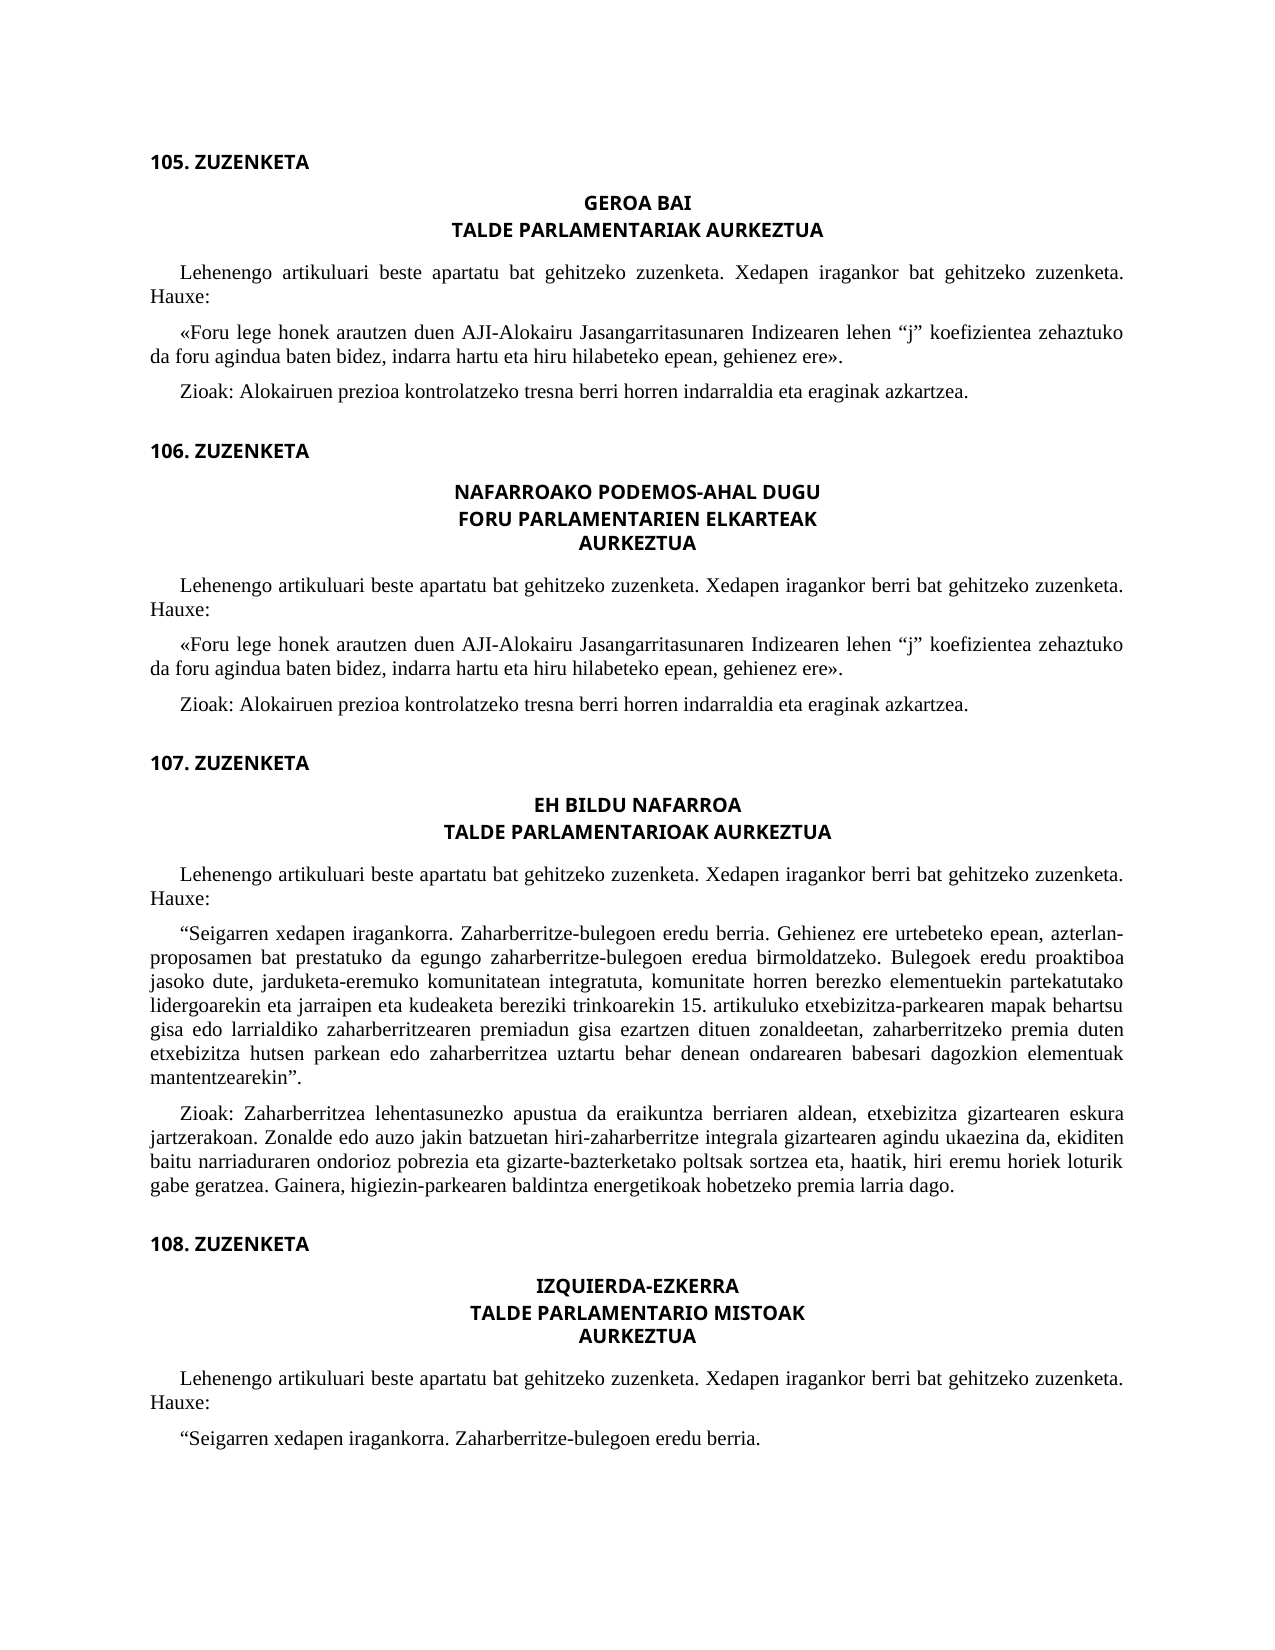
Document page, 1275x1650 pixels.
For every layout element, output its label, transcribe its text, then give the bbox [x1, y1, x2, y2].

text Lehenengo artikuluari beste apartatu bat gehitzeko zuzenketa. Xedapen iragankor bat gehitzeko zuzenketa. Hauxe: [150, 260, 1125, 308]
text talde parlamentario mistoak aurkeztua [150, 1301, 1125, 1349]
text talde parlamentarioak aurkeztua [150, 820, 1125, 844]
text Nafarroako Podemos-Ahal Dugu [150, 481, 1125, 504]
text EH Bildu Nafarroa [150, 793, 1125, 817]
text 105. zuzenketa [150, 150, 1125, 174]
text Geroa Bai [150, 192, 1125, 216]
text Lehenengo artikuluari beste apartatu bat gehitzeko zuzenketa. Xedapen iragankor berri bat gehitzeko zuzenketa. Hauxe: [150, 862, 1125, 910]
text 106. zuzenketa [150, 439, 1125, 463]
text talde parlamentariak aurkeztua [150, 218, 1125, 242]
text Lehenengo artikuluari beste apartatu bat gehitzeko zuzenketa. Xedapen iragankor berri bat gehitzeko zuzenketa. Hauxe: [150, 1366, 1125, 1414]
text Zioak: Alokairuen prezioa kontrolatzeko tresna berri horren indarraldia eta eraginak azkartzea. [150, 692, 1125, 716]
text Lehenengo artikuluari beste apartatu bat gehitzeko zuzenketa. Xedapen iragankor berri bat gehitzeko zuzenketa. Hauxe: [150, 573, 1125, 621]
text “Seigarren xedapen iragankorra. Zaharberritze-bulegoen eredu berria. Gehienez ere urtebeteko epean, azterlan-proposamen bat prestatuko da egungo zaharberritze-bulegoen eredua birmoldatzeko. Bulegoek eredu proaktiboa jasoko dute, jarduketa-eremuko komunitatean integratuta, komunitate horren berezko elementuekin partekatutako lidergoarekin eta jarraipen eta kudeaketa bereziki trinkoarekin 15. artikuluko etxebizitza-parkearen mapak behartsu gisa edo larrialdiko zaharberritzearen premiadun gisa ezartzen dituen zonaldeetan, zaharberritzeko premia duten etxebizitza hutsen parkean edo zaharberritzea uztartu behar denean ondarearen babesari dagozkion elementuak mantentzearekin”. [150, 922, 1125, 1089]
text 108. zuzenketa [150, 1232, 1125, 1256]
text foru parlamentarien elkarteak aurkeztua [150, 507, 1125, 555]
text 107. zuzenketa [150, 752, 1125, 776]
text “Seigarren xedapen iragankorra. Zaharberritze-bulegoen eredu berria. [150, 1426, 1125, 1450]
text Izquierda-Ezkerra [150, 1274, 1125, 1298]
text Zioak: Alokairuen prezioa kontrolatzeko tresna berri horren indarraldia eta eraginak azkartzea. [150, 379, 1125, 403]
